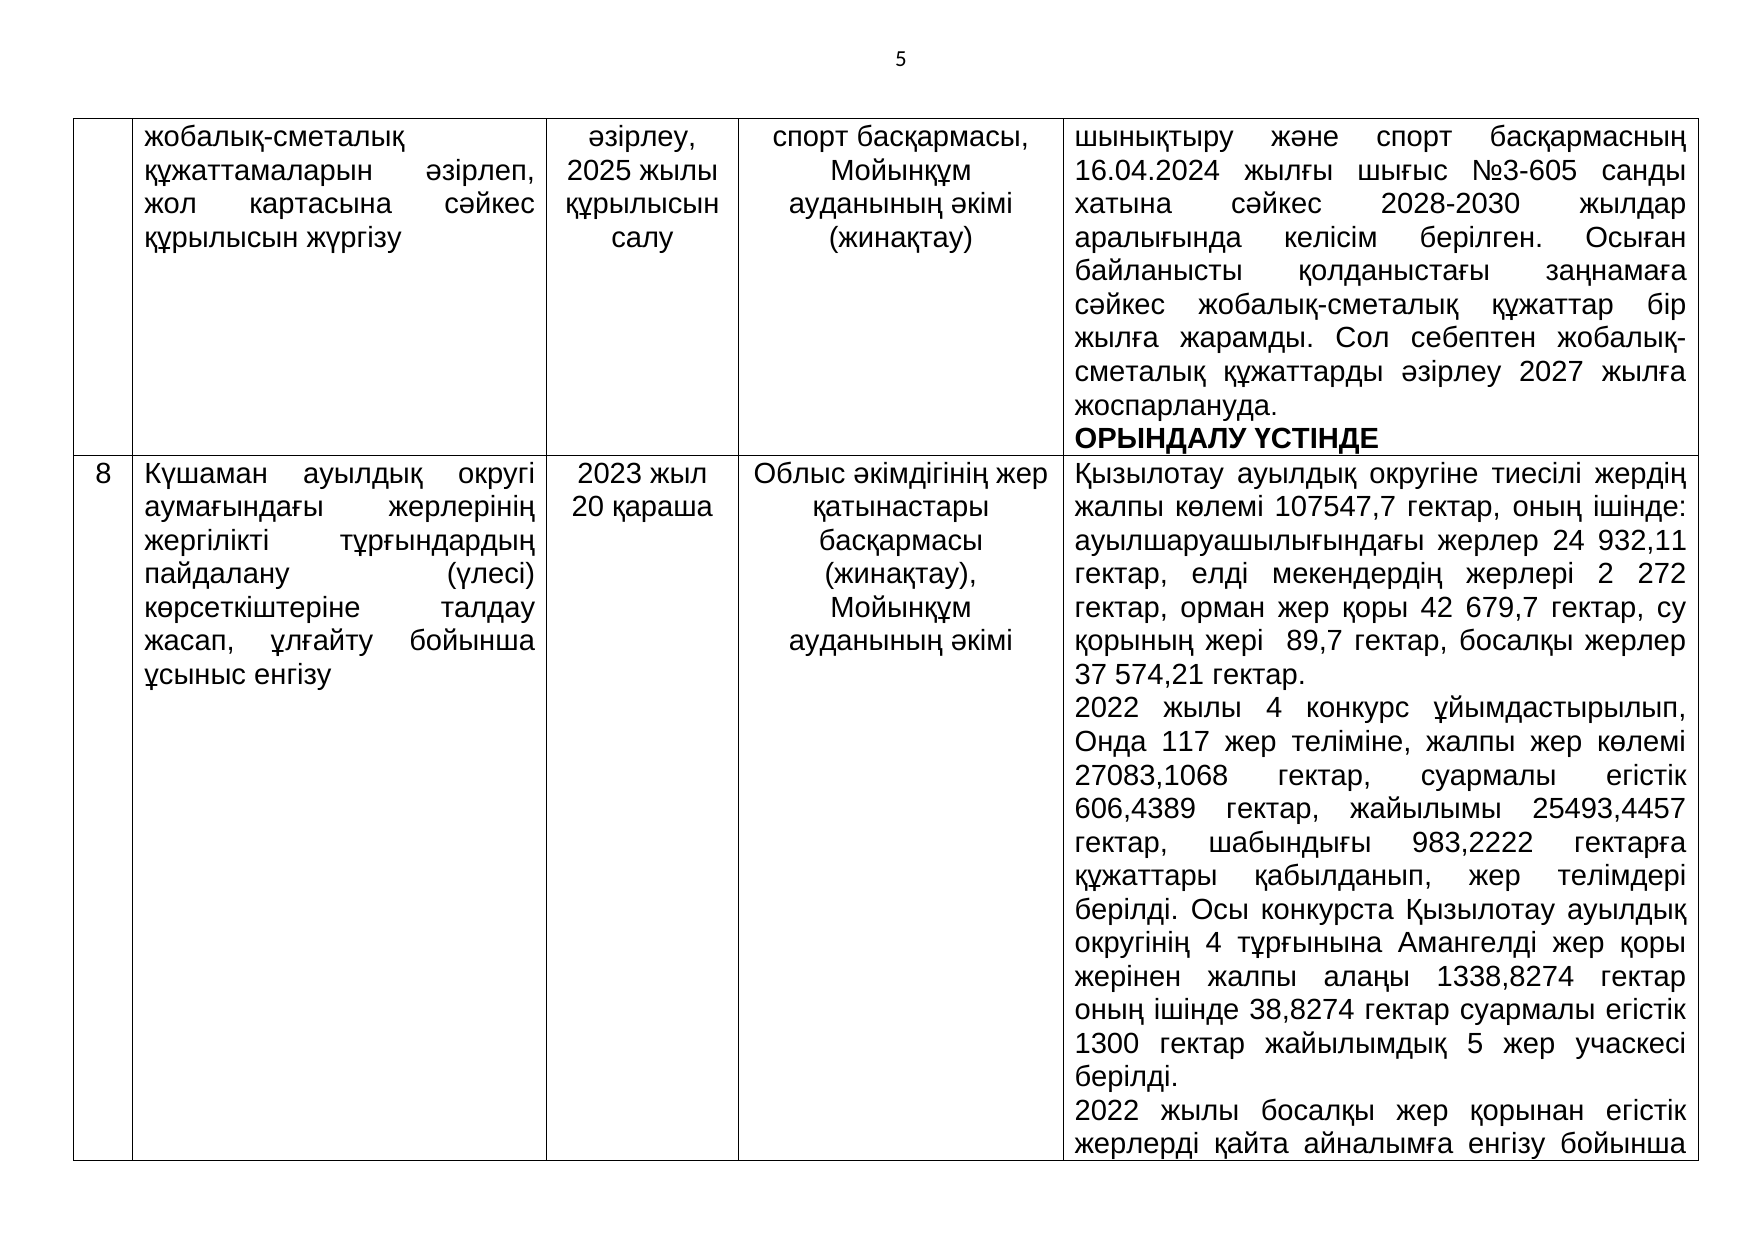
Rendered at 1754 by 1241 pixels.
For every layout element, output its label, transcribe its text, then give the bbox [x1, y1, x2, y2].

table_cell 2023 жыл 20 қараша [547, 456, 738, 1160]
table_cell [133, 456, 546, 1160]
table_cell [1064, 119, 1698, 454]
table_cell 7 [74, 119, 132, 454]
table_cell 8 [74, 456, 132, 1160]
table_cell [1064, 456, 1698, 1160]
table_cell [547, 119, 738, 454]
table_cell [739, 456, 1063, 1160]
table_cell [739, 119, 1063, 454]
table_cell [133, 119, 546, 454]
